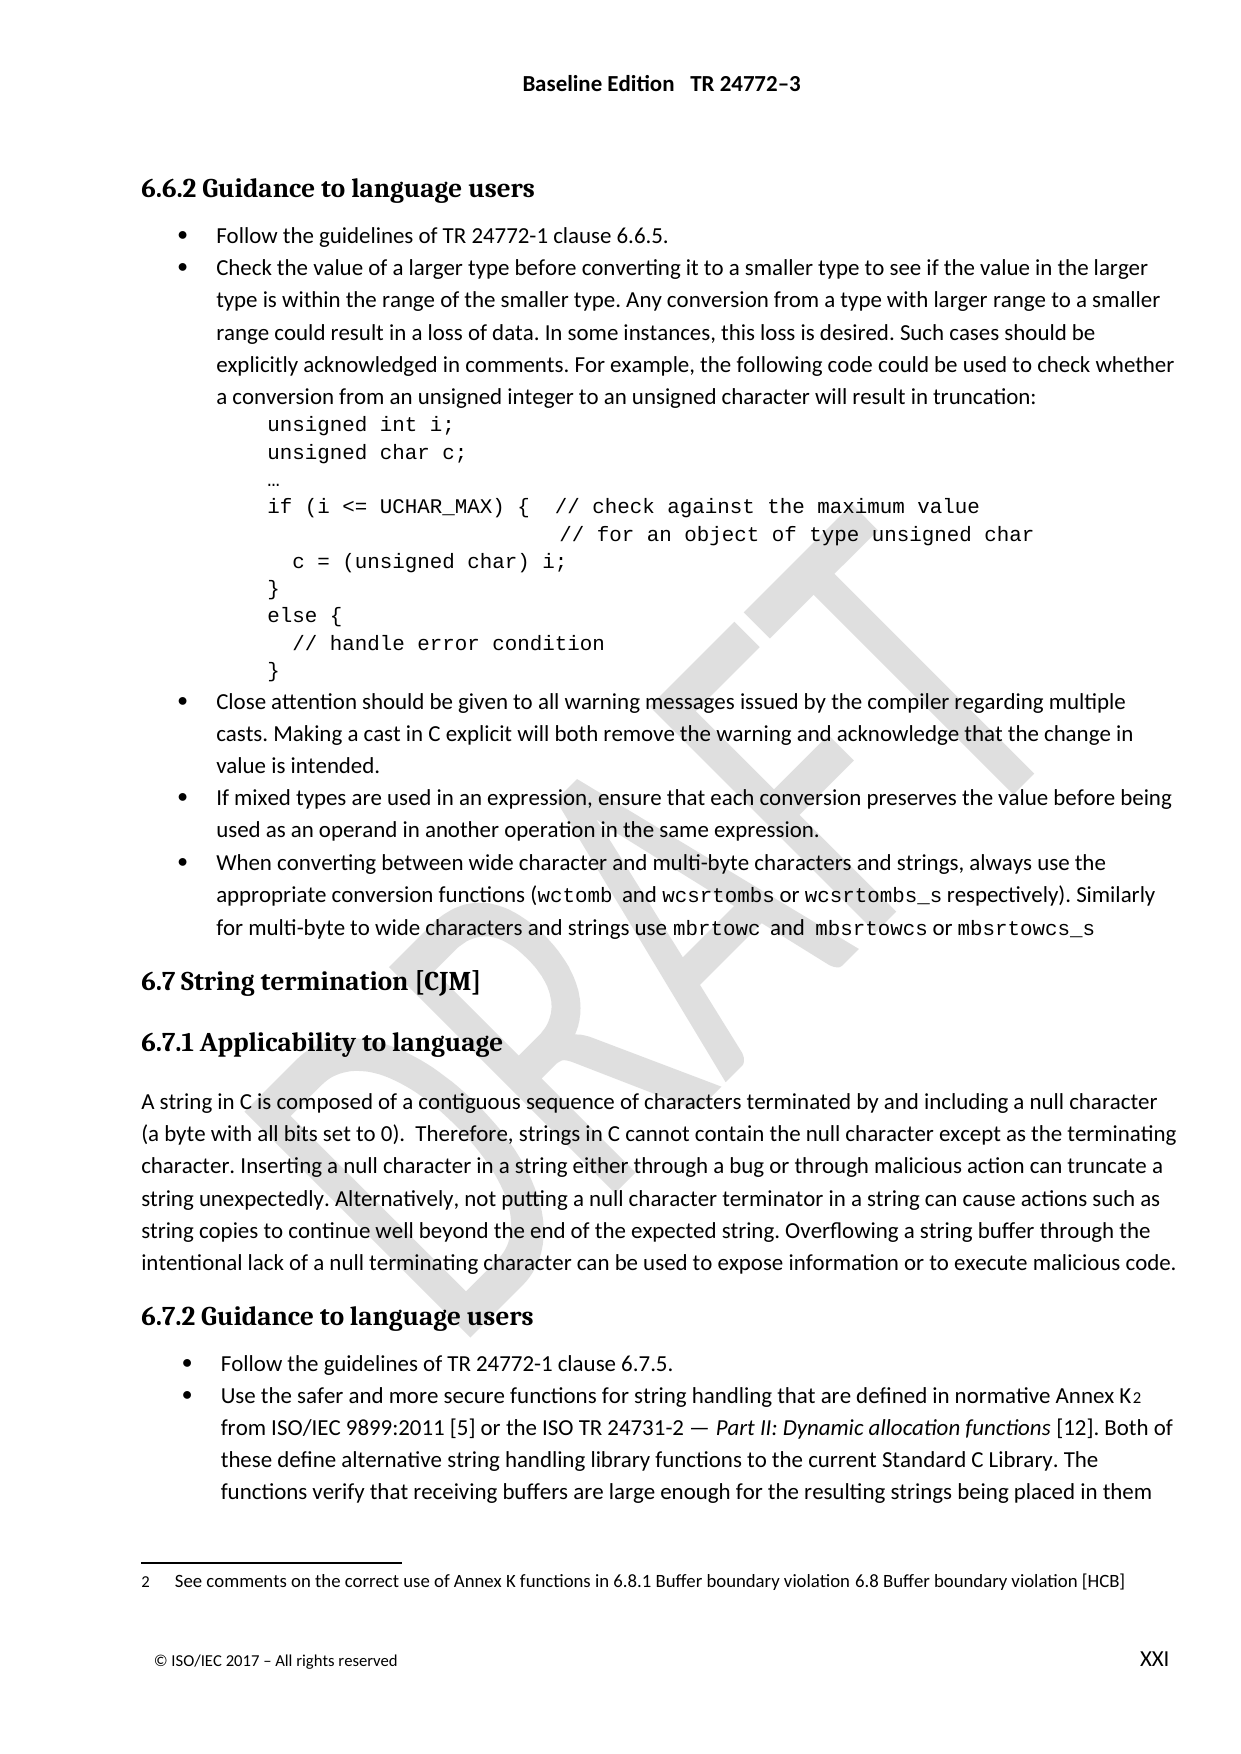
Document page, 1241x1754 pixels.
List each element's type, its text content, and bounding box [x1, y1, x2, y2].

text else { [259, 605, 1182, 629]
subtitle 6.7.2 Guidance to language users [141, 1301, 1182, 1332]
list When converting between wide character and multi-byte characters and strings, always use the appropriate conversion functions (wctomb and wcsrtombs or wcsrtombs_s respectively). Similarly for multi-byte to wide characters and strings use mbrtowc and mbsrtowcs or mbsrtowcs_s [178, 848, 1182, 941]
text // handle error condition [259, 632, 1182, 656]
list Follow the guidelines of TR 24772-1 clause 6.7.5. [183, 1349, 1182, 1377]
text } [259, 578, 1182, 602]
list Follow the guidelines of TR 24772-1 clause 6.6.5. [178, 221, 1182, 249]
text A string in C is composed of a contiguous sequence of characters terminated by and including a null character (a byte with all bits set to 0). Therefore, strings in C cannot contain the null character except as the terminating character. Inserting a null character in a string either through a bug or through malicious action can truncate a string unexpectedly. Alternatively, not putting a null character terminator in a string can cause actions such as string copies to continue well beyond the end of the expected string. Overflowing a string buffer through the intentional lack of a null terminating character can be used to expose information or to execute malicious code. [141, 1087, 1182, 1276]
text … [259, 469, 1182, 493]
text if (i <= UCHAR_MAX) { // check against the maximum value [259, 497, 1182, 520]
text } [259, 660, 1182, 683]
list If mixed types are used in an expression, ensure that each conversion preserves the value before being used as an operand in another operation in the same expression. [178, 783, 1182, 844]
text // for an object of type unsigned char [259, 524, 1182, 547]
text c = (unsigned char) i; [259, 551, 1182, 574]
list Close attention should be given to all warning messages issued by the compiler regarding multiple casts. Making a cast in C explicit will both remove the warning and acknowledge that the change in value is intended. [178, 687, 1182, 779]
text unsigned int i; [259, 414, 1182, 438]
subtitle 6.6.2 Guidance to language users [141, 173, 1182, 205]
subtitle 6.7.1 Applicability to language [141, 1027, 1182, 1058]
list Check the value of a larger type before converting it to a smaller type to see if the value in the larger type is within the range of the smaller type. Any conversion from a type with larger range to a smaller range could result in a loss of data. In some instances, this loss is desired. Such cases should be explicitly acknowledged in comments. For example, the following code could be used to check whether a conversion from an unsigned integer to an unsigned character will result in truncation: [178, 253, 1182, 410]
text unsigned char c; [259, 442, 1182, 466]
subtitle 6.7 String termination [CJM] [141, 966, 1182, 997]
